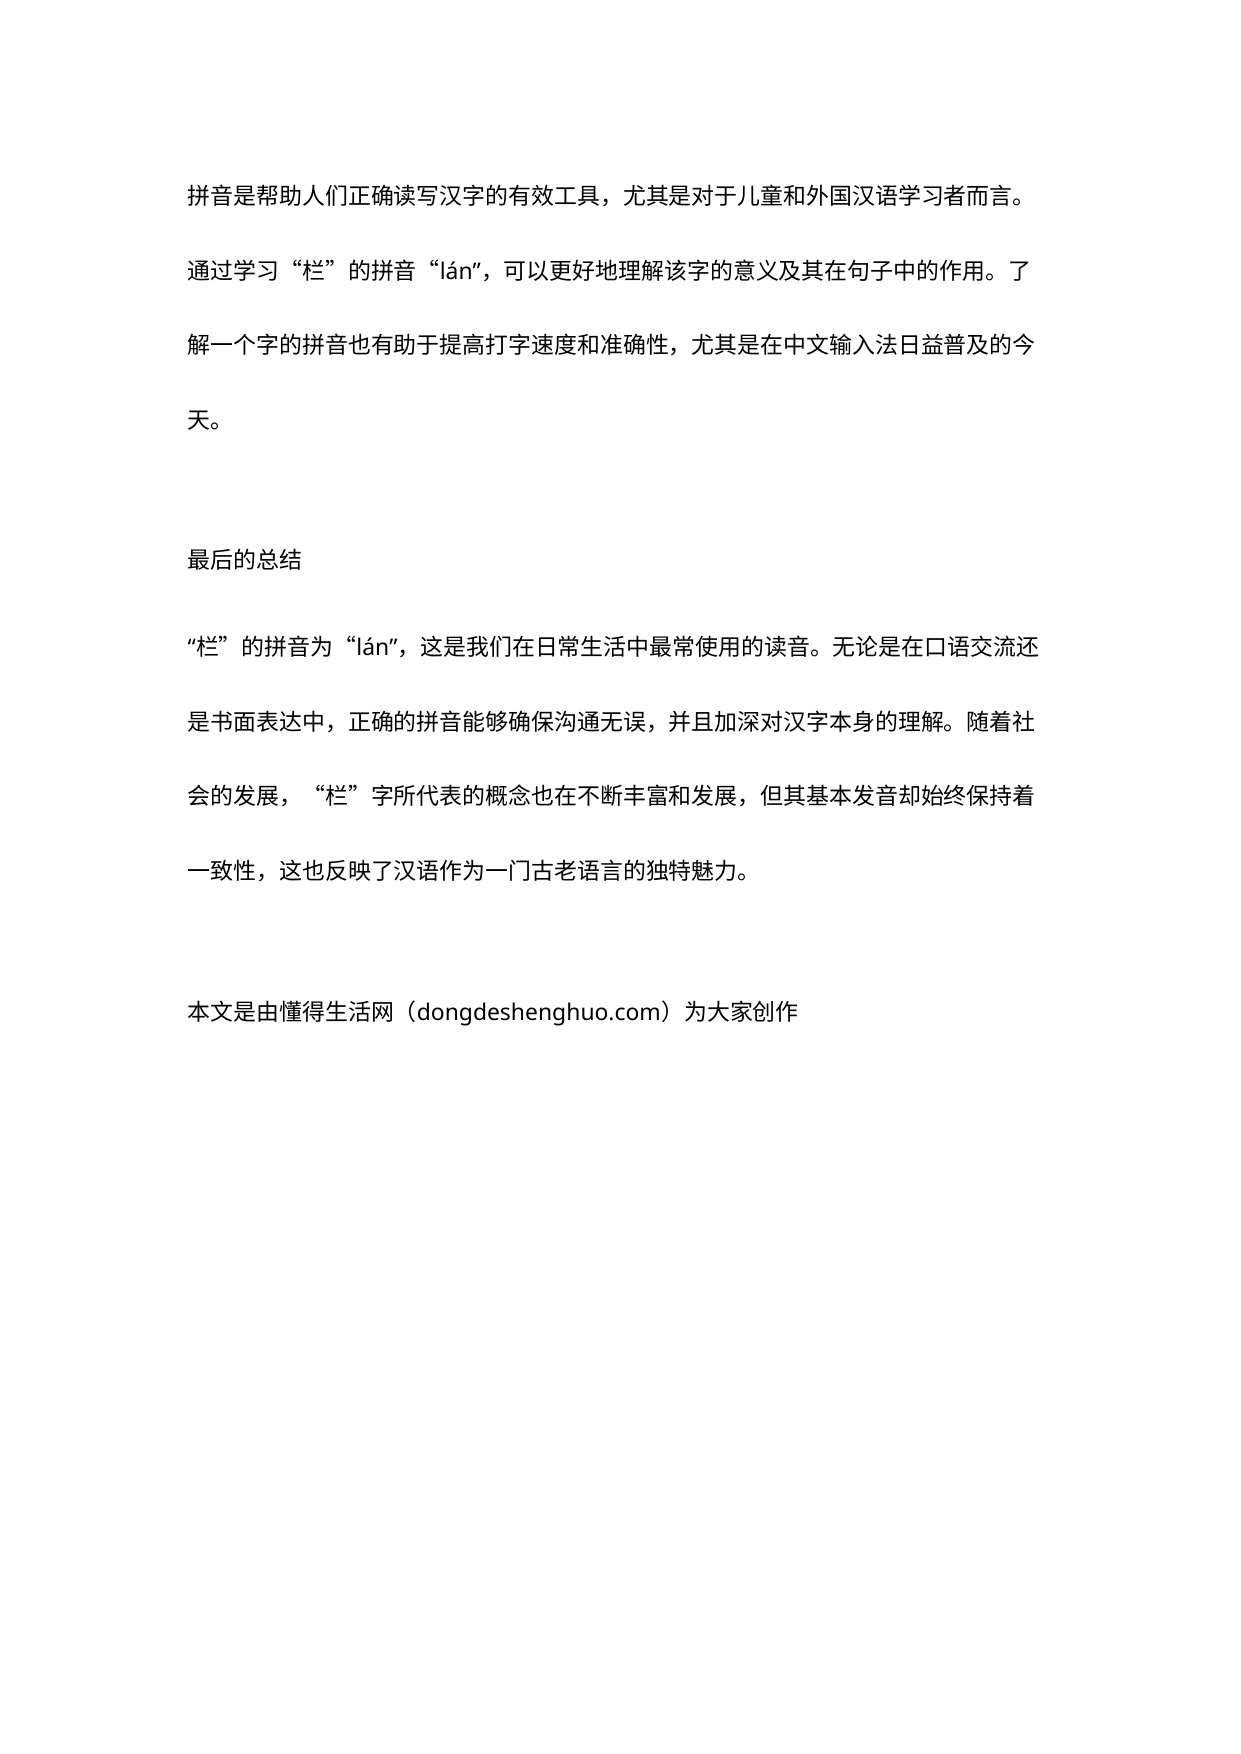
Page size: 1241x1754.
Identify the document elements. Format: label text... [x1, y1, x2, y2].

text 本文是由懂得生活网（dongdeshenghuo.com）为大家创作 [187, 977, 1053, 1042]
text 拼音是帮助人们正确读写汉字的有效工具，尤其是对于儿童和外国汉语学习者而言。通过学习“栏”的拼音“lán”，可以更好地理解该字的意义及其在句子中的作用。了解一个字的拼音也有助于提高打字速度和准确性，尤其是在中文输入法日益普及的今天。 [187, 162, 1053, 451]
text 最后的总结 [187, 526, 1053, 591]
text “栏”的拼音为“lán”，这是我们在日常生活中最常使用的读音。无论是在口语交流还是书面表达中，正确的拼音能够确保沟通无误，并且加深对汉字本身的理解。随着社会的发展，“栏”字所代表的概念也在不断丰富和发展，但其基本发音却始终保持着一致性，这也反映了汉语作为一门古老语言的独特魅力。 [187, 613, 1053, 902]
